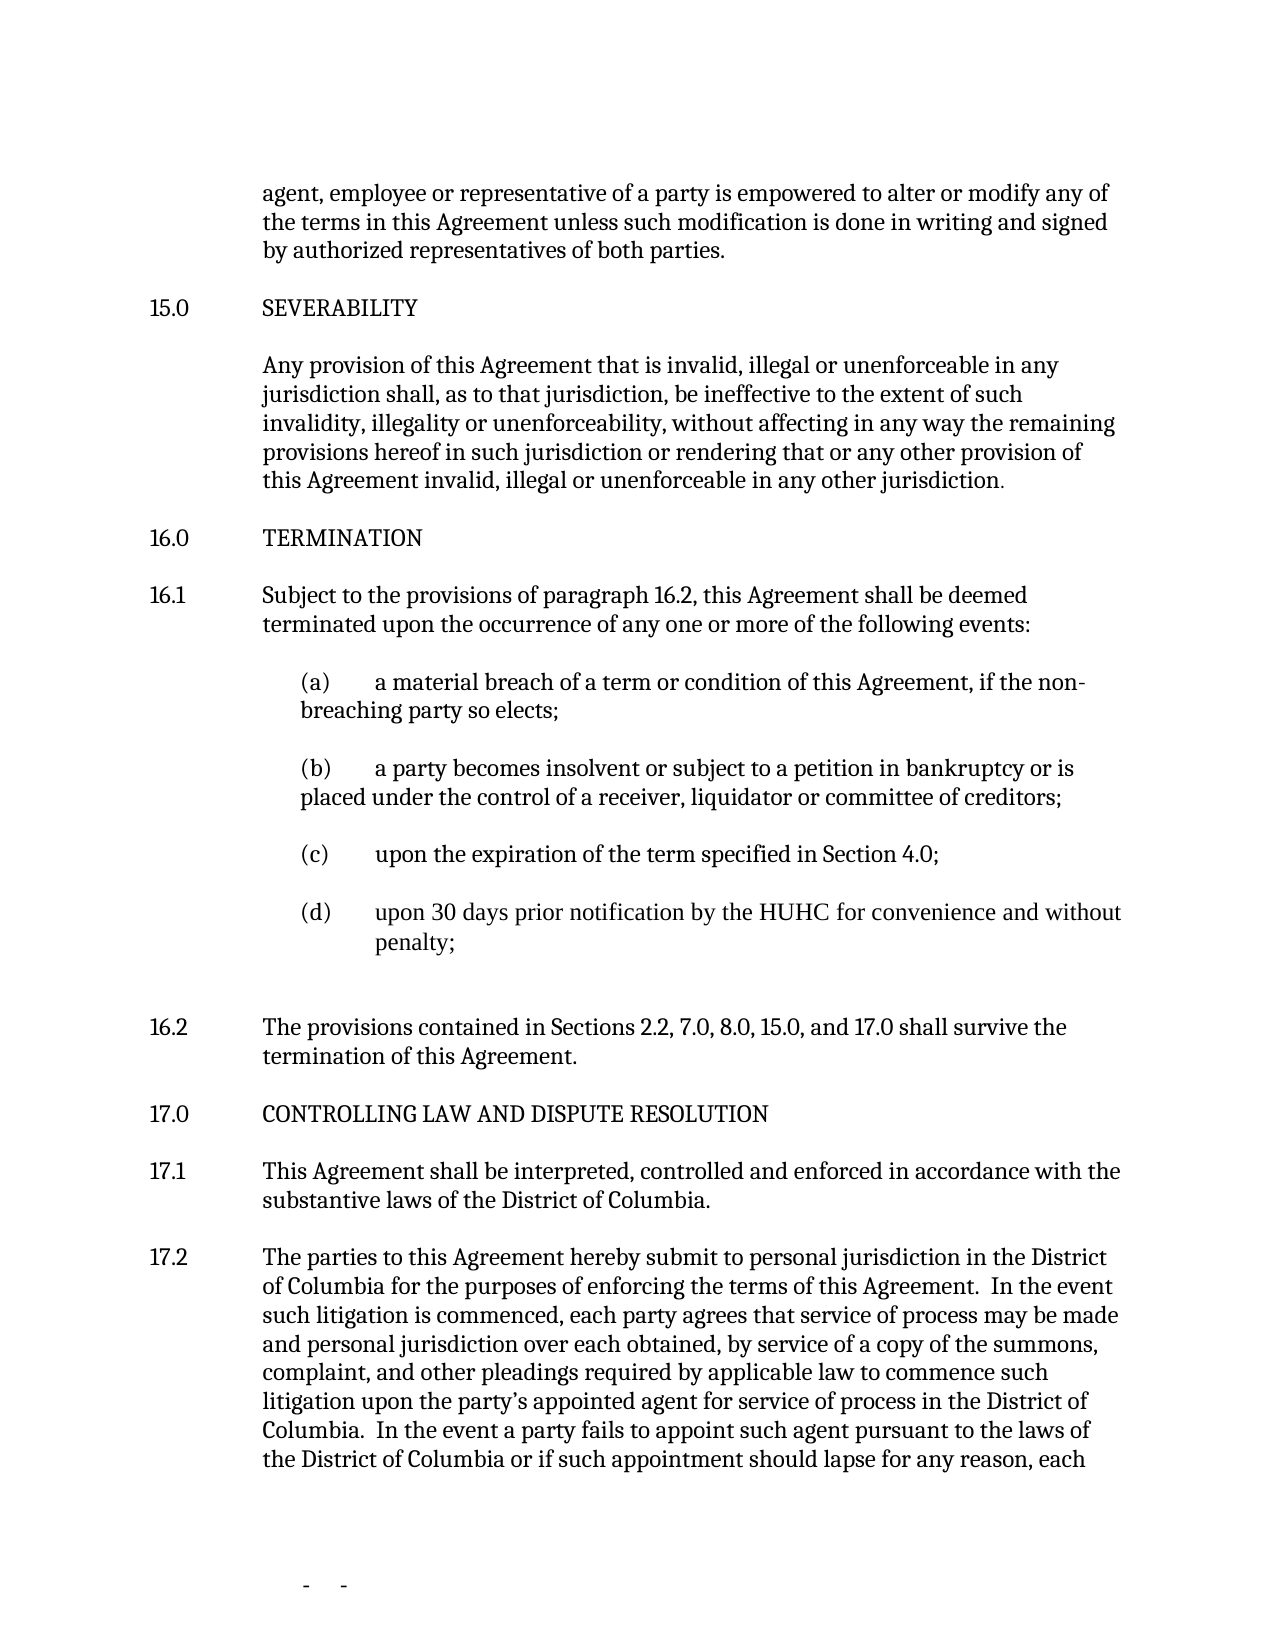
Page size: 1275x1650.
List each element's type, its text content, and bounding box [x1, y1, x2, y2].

text 16.1 Subject to the provisions of paragraph 16.2, this Agreement shall be deemed terminated upon the occurrence of any one or more of the following events: [150, 581, 1125, 639]
text 17.1 This Agreement shall be interpreted, controlled and enforced in accordance with the substantive laws of the District of Columbia. [150, 1157, 1125, 1214]
text (a) a material breach of a term or condition of this Agreement, if the non-breaching party so elects; [225, 667, 1125, 725]
text 16.0 TERMINATION [150, 524, 1125, 552]
text 16.2 The provisions contained in Sections 2.2, 7.0, 8.0, 15.0, and 17.0 shall survive the termination of this Agreement. [150, 1013, 1125, 1071]
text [150, 1243, 1125, 1473]
text Any provision of this Agreement that is invalid, illegal or unenforceable in any jurisdiction shall, as to that jurisdiction, be ineffective to the extent of such invalidity, illegality or unenforceability, without affecting in any way the remaining provisions hereof in such jurisdiction or rendering that or any other provision of this Agreement invalid, illegal or unenforceable in any other jurisdiction. [262, 351, 1125, 495]
text 15.0 SEVERABILITY [150, 294, 1125, 322]
text (c) upon the expiration of the term specified in Section 4.0; [225, 840, 1125, 869]
text (d) upon 30 days prior notification by the HUHC for convenience and without penalty; [225, 897, 1125, 956]
text (b) a party becomes insolvent or subject to a petition in bankruptcy or is placed under the control of a receiver, liquidator or committee of creditors; [225, 754, 1125, 811]
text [262, 179, 1125, 265]
text 17.0 CONTROLLING LAW AND DISPUTE RESOLUTION [150, 1099, 1125, 1128]
